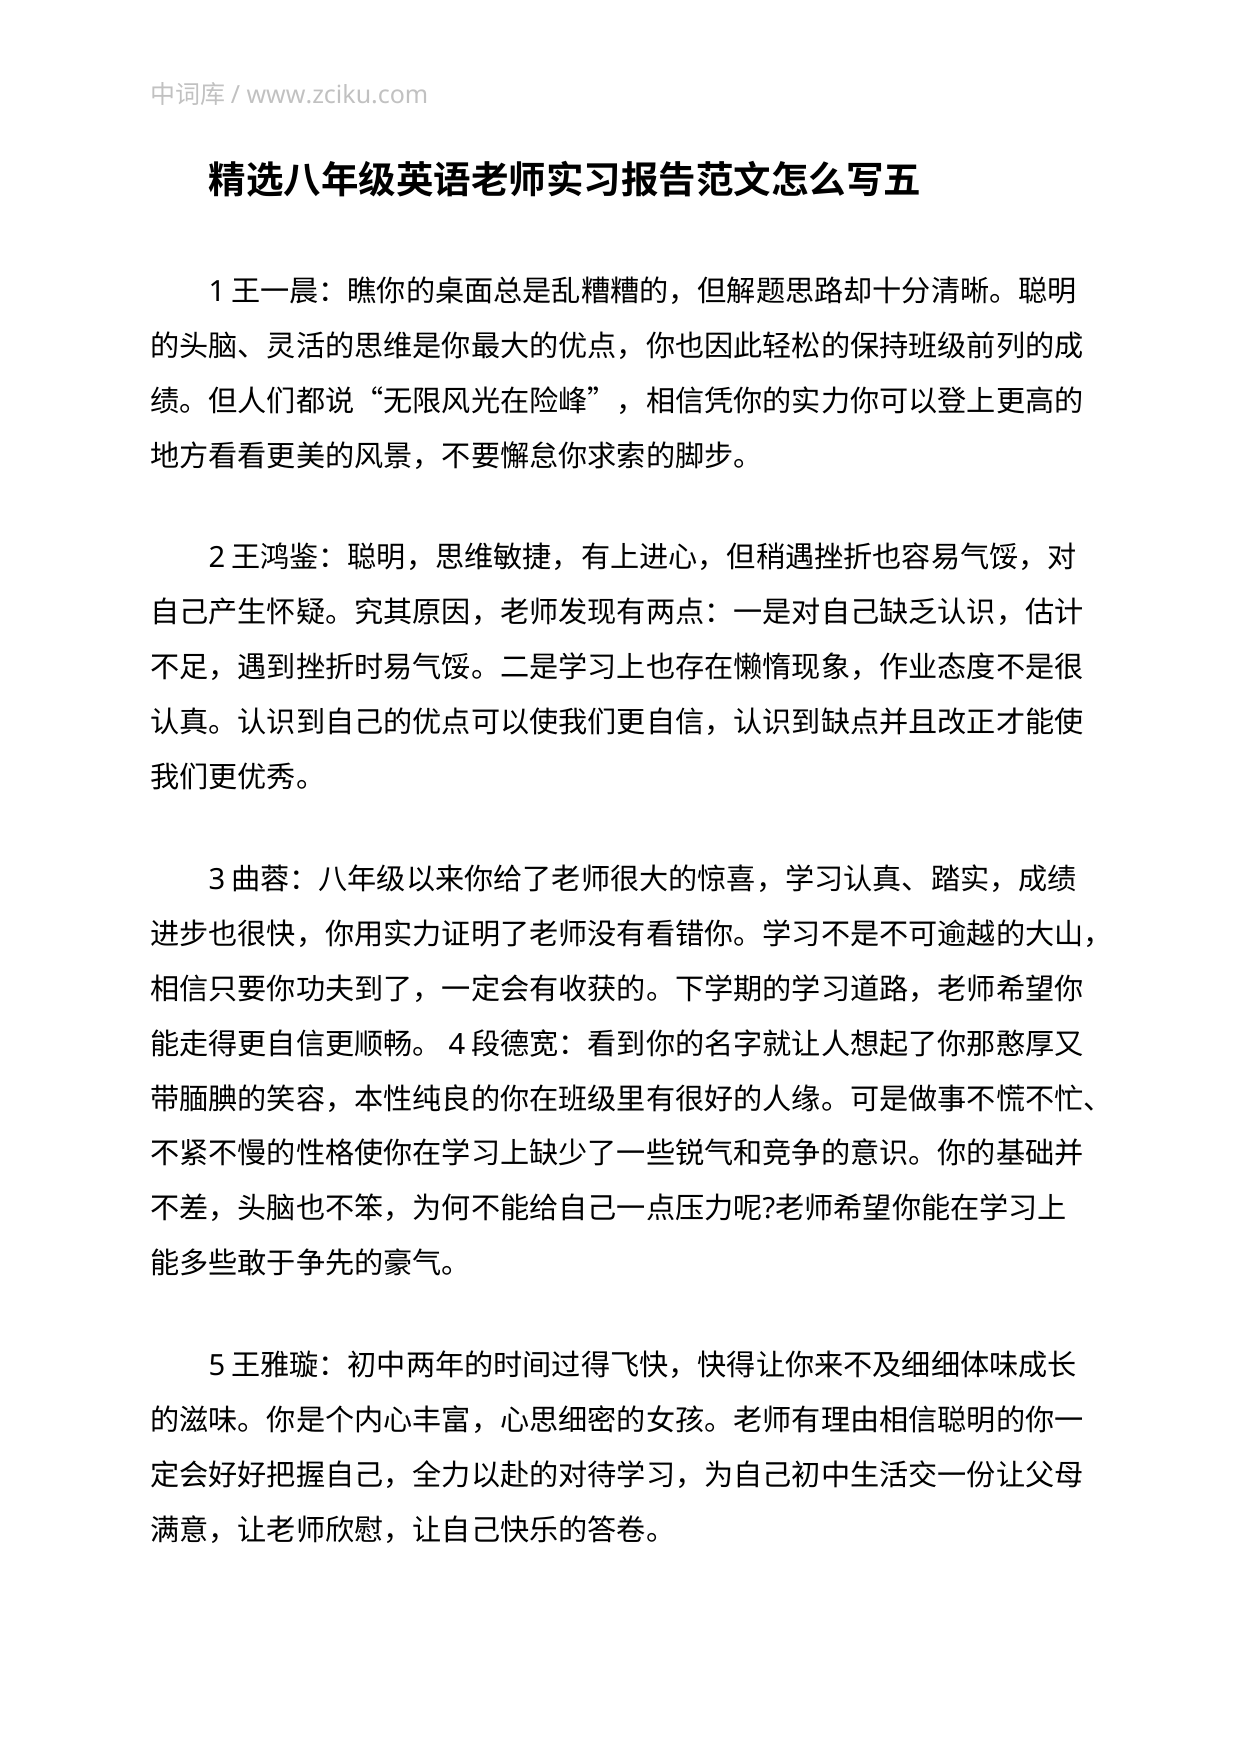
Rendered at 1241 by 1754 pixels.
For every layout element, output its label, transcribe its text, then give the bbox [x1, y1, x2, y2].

text 3曲蓉：八年级以来你给了老师很大的惊喜，学习认真、踏实，成绩进步也很快，你用实力证明了老师没有看错你。学习不是不可逾越的大山，相信只要你功夫到了，一定会有收获的。下学期的学习道路，老师希望你能走得更自信更顺畅。 4段德宽：看到你的名字就让人想起了你那憨厚又带腼腆的笑容，本性纯良的你在班级里有很好的人缘。可是做事不慌不忙、不紧不慢的性格使你在学习上缺少了一些锐气和竞争的意识。你的基础并不差，头脑也不笨，为何不能给自己一点压力呢?老师希望你能在学习上能多些敢于争先的豪气。 [150, 855, 1090, 1282]
text 精选八年级英语老师实习报告范文怎么写五 [150, 150, 1090, 204]
text 1王一晨：瞧你的桌面总是乱糟糟的，但解题思路却十分清晰。聪明的头脑、灵活的思维是你最大的优点，你也因此轻松的保持班级前列的成绩。但人们都说“无限风光在险峰”，相信凭你的实力你可以登上更高的地方看看更美的风景，不要懈怠你求索的脚步。 [150, 267, 1090, 474]
text 2王鸿鉴：聪明，思维敏捷，有上进心，但稍遇挫折也容易气馁，对自己产生怀疑。究其原因，老师发现有两点：一是对自己缺乏认识，估计不足，遇到挫折时易气馁。二是学习上也存在懒惰现象，作业态度不是很认真。认识到自己的优点可以使我们更自信，认识到缺点并且改正才能使我们更优秀。 [150, 534, 1090, 796]
text 5王雅璇：初中两年的时间过得飞快，快得让你来不及细细体味成长的滋味。你是个内心丰富，心思细密的女孩。老师有理由相信聪明的你一定会好好把握自己，全力以赴的对待学习，为自己初中生活交一份让父母满意，让老师欣慰，让自己快乐的答卷。 [150, 1342, 1090, 1549]
